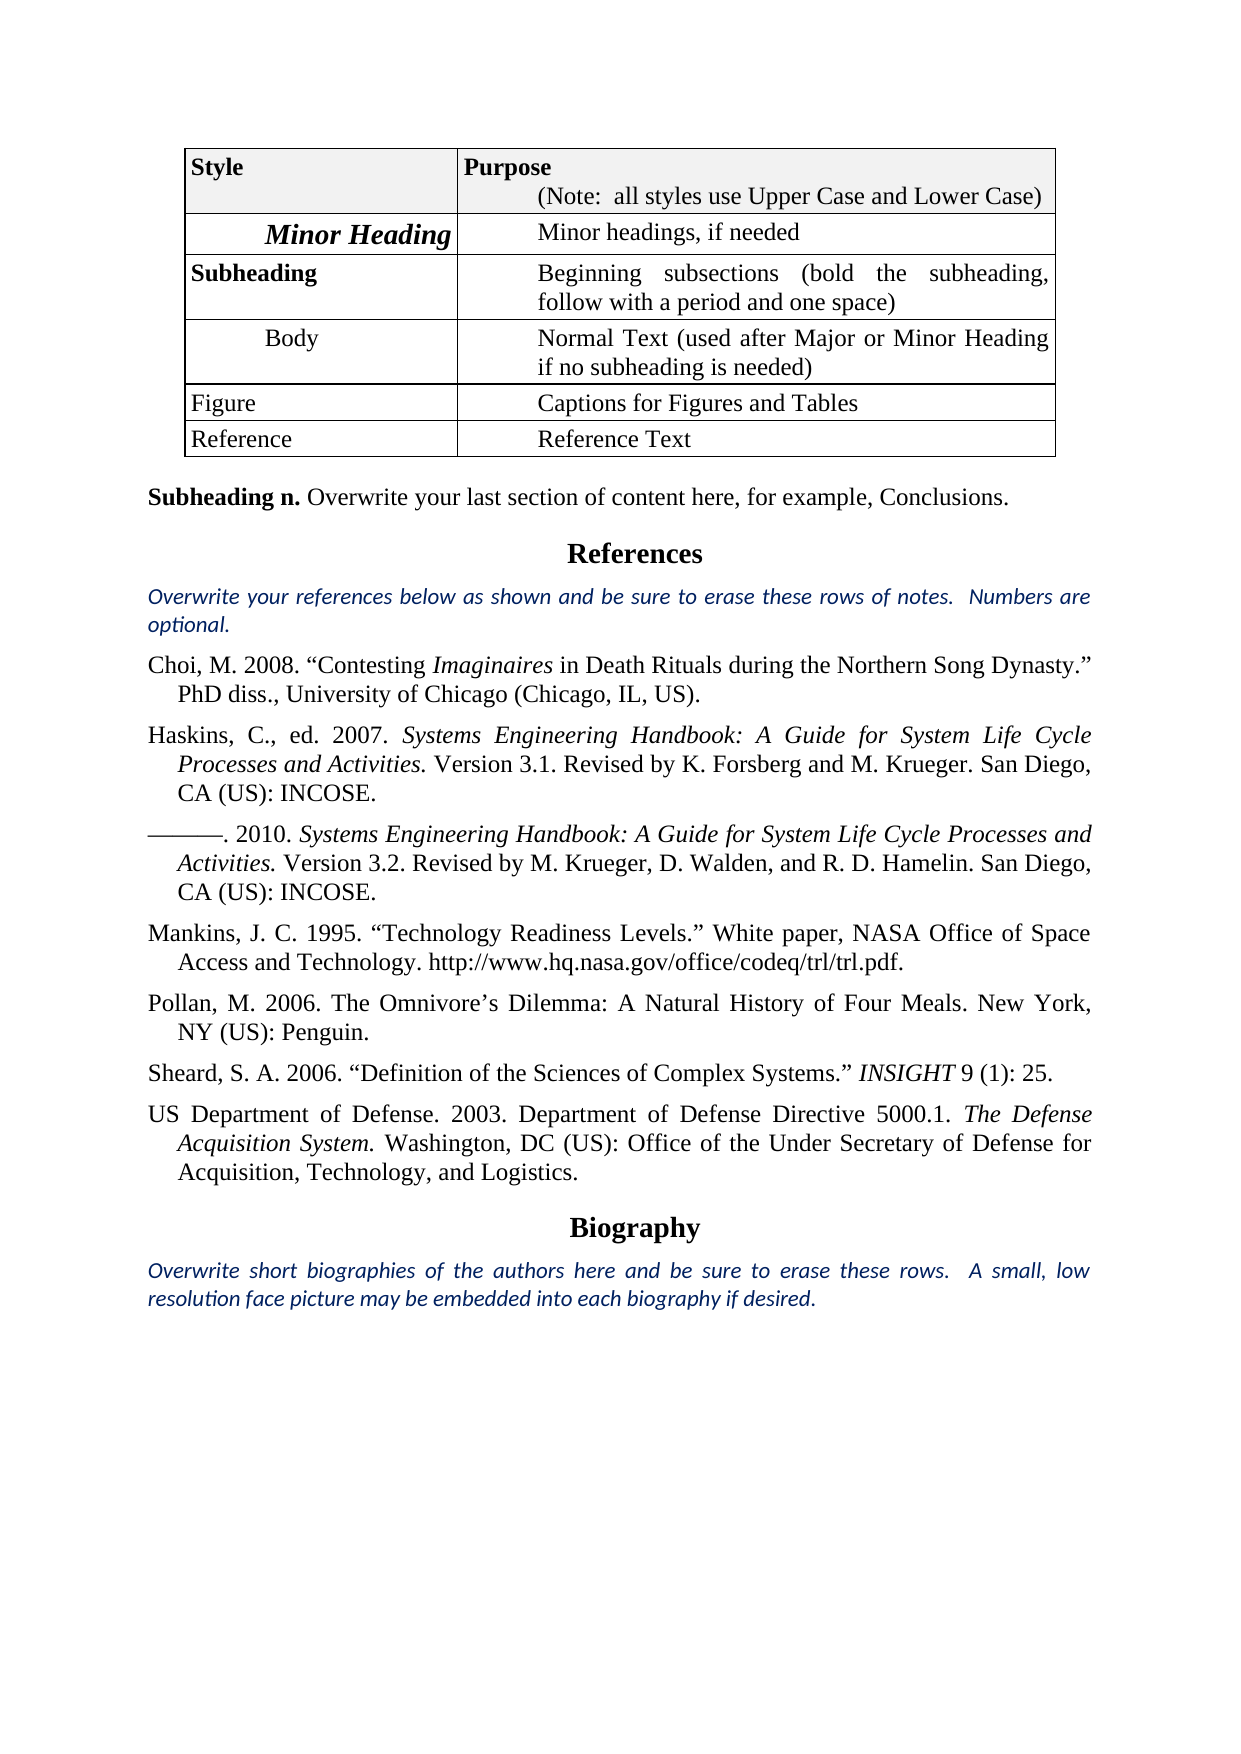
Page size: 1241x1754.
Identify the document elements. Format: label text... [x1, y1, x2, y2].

text Haskins, C., ed. 2007. Systems Engineering Handbook: A Guide for System Life Cycle Processes and Activities. Version 3.1. Revised by K. Forsberg and M. Krueger. San Diego, CA (US): INCOSE. [148, 721, 1092, 807]
subtitle Biography [148, 1211, 1092, 1244]
table_cell Figure [186, 385, 457, 419]
table_cell Reference Text [458, 421, 1055, 456]
table_cell Body [186, 320, 457, 383]
text Overwrite your references below as shown and be sure to erase these rows of notes. Numbers are optional. [148, 582, 1092, 638]
text US Department of Defense. 2003. Department of Defense Directive 5000.1. The Defense Acquisition System. Washington, DC (US): Office of the Under Secretary of Defense for Acquisition, Technology, and Logistics. [148, 1099, 1092, 1186]
text Choi, M. 2008. “Contesting Imaginaires in Death Rituals during the Northern Song Dynasty.” PhD diss., University of Chicago (Chicago, IL, US). [148, 651, 1092, 708]
subtitle Subheading n. Overwrite your last section of content here, for example, Conclusions. [148, 482, 1092, 511]
table_cell Normal Text (used after Major or Minor Heading if no subheading is needed) [458, 320, 1055, 383]
table_cell Captions for Figures and Tables [458, 385, 1055, 419]
text Pollan, M. 2006. The Omnivore’s Dilemma: A Natural History of Four Meals. New York, NY (US): Penguin. [148, 988, 1092, 1046]
text Overwrite short biographies of the authors here and be sure to erase these rows. A small, low resolution face picture may be embedded into each biography if desired. [148, 1257, 1092, 1313]
text Mankins, J. C. 1995. “Technology Readiness Levels.” White paper, NASA Office of Space Access and Technology. http://www.hq.nasa.gov/office/codeq/trl/trl.pdf. [148, 918, 1092, 976]
text Sheard, S. A. 2006. “Definition of the Sciences of Complex Systems.” INSIGHT 9 (1): 25. [148, 1058, 1092, 1087]
table_cell Beginning subsections (bold the subheading, follow with a period and one space) [458, 255, 1055, 318]
subtitle References [148, 536, 1092, 569]
table_header Style [186, 149, 457, 213]
text ———. 2010. Systems Engineering Handbook: A Guide for System Life Cycle Processes and Activities. Version 3.2. Revised by M. Krueger, D. Walden, and R. D. Hamelin. San Diego, CA (US): INCOSE. [148, 819, 1092, 906]
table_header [458, 149, 1055, 213]
table_cell Reference [186, 421, 457, 456]
table_cell Minor headings, if needed [458, 214, 1055, 253]
table_cell Subheading [186, 255, 457, 318]
table_cell Minor Heading [186, 214, 457, 253]
